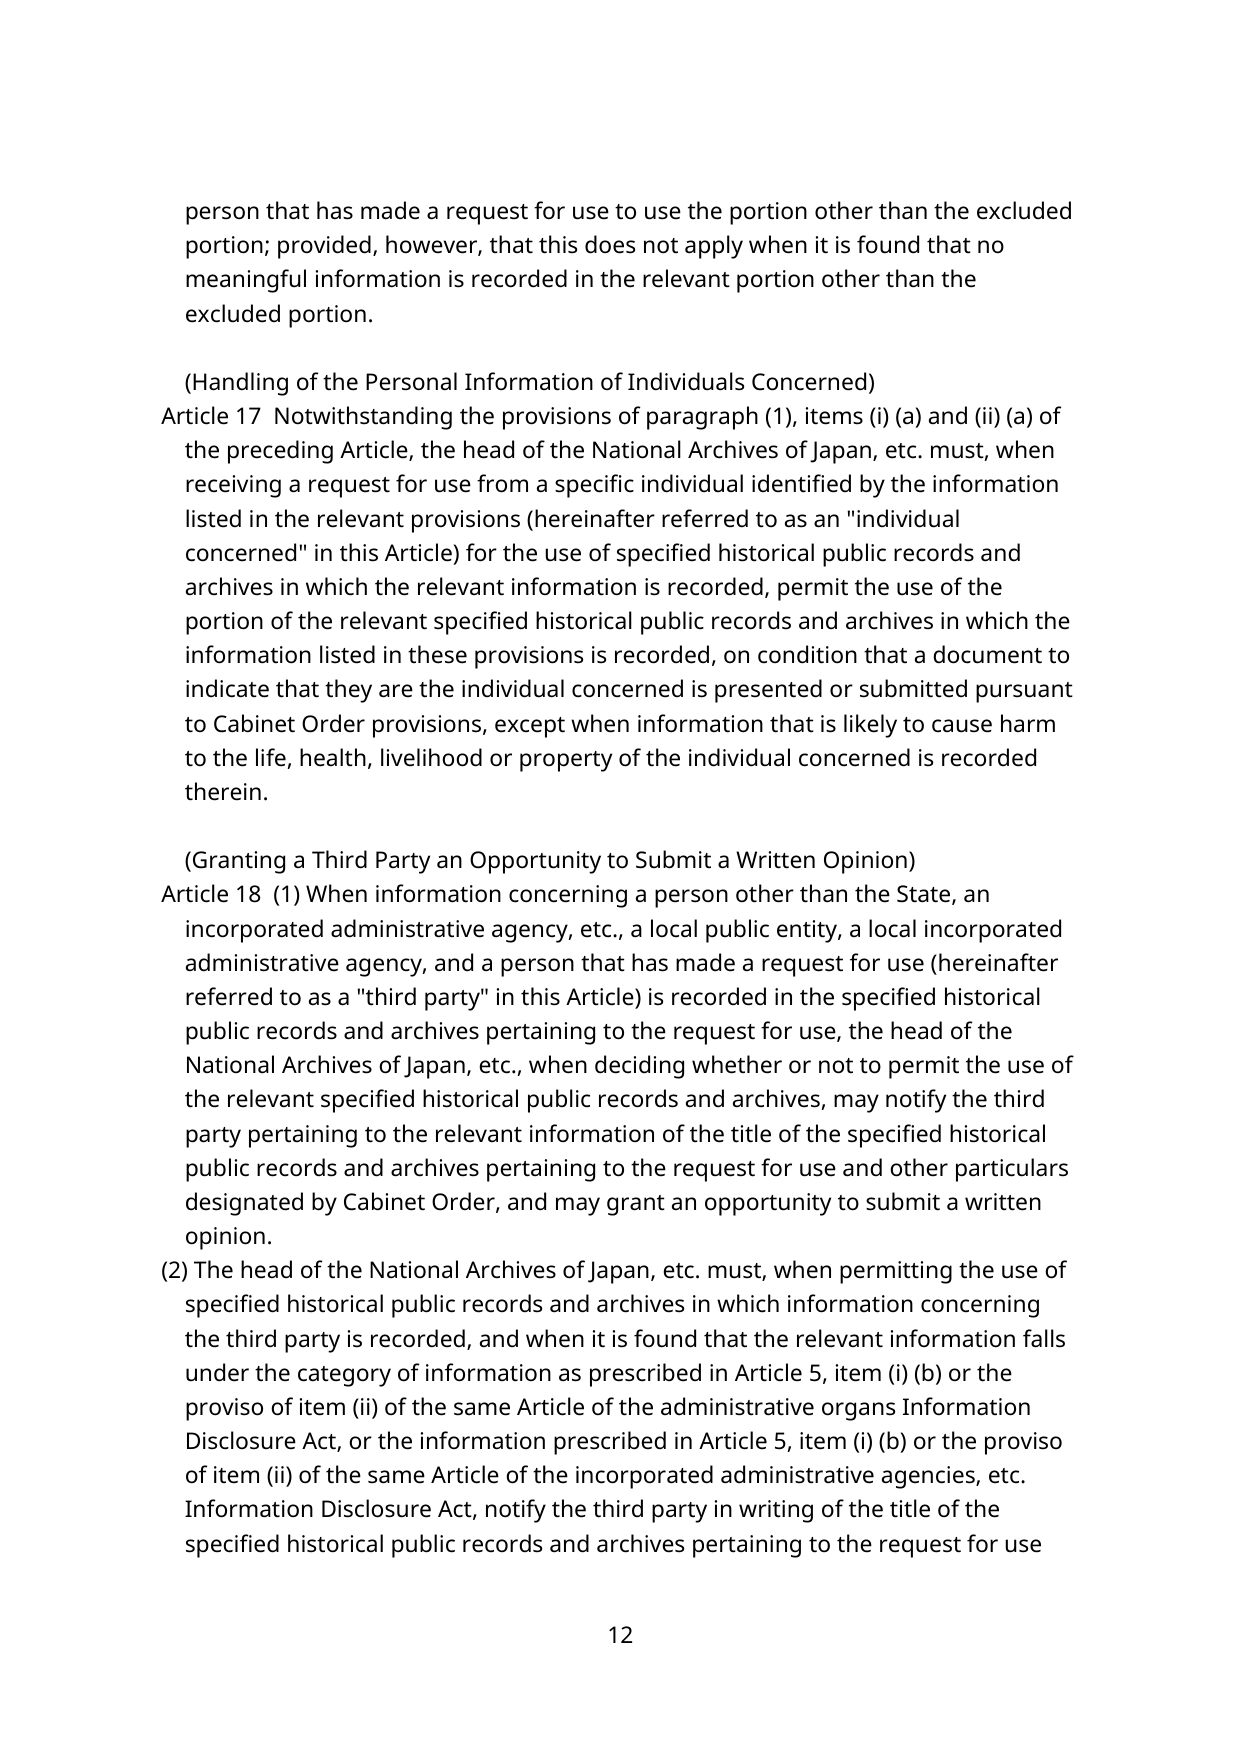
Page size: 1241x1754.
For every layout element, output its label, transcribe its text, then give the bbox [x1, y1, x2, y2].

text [161, 194, 1079, 330]
text Article 17 Notwithstanding the provisions of paragraph (1), items (i) (a) and (ii) (a) of the preceding Article, the head of the National Archives of Japan, etc. must, when receiving a request for use from a specific individual identified by the information listed in the relevant provisions (hereinafter referred to as an "individual concerned" in this Article) for the use of specified historical public records and archives in which the relevant information is recorded, permit the use of the portion of the relevant specified historical public records and archives in which the information listed in these provisions is recorded, on condition that a document to indicate that they are the individual concerned is presented or submitted pursuant to Cabinet Order provisions, except when information that is likely to cause harm to the life, health, livelihood or property of the individual concerned is recorded therein. [161, 399, 1079, 809]
text (Granting a Third Party an Opportunity to Submit a Written Opinion) [184, 843, 1079, 877]
text (Handling of the Personal Information of Individuals Concerned) [184, 364, 1079, 399]
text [161, 1253, 1079, 1560]
text Article 18 (1) When information concerning a person other than the State, an incorporated administrative agency, etc., a local public entity, a local incorporated administrative agency, and a person that has made a request for use (hereinafter referred to as a "third party" in this Article) is recorded in the specified historical public records and archives pertaining to the request for use, the head of the National Archives of Japan, etc., when deciding whether or not to permit the use of the relevant specified historical public records and archives, may notify the third party pertaining to the relevant information of the title of the specified historical public records and archives pertaining to the request for use and other particulars designated by Cabinet Order, and may grant an opportunity to submit a written opinion. [161, 877, 1079, 1253]
